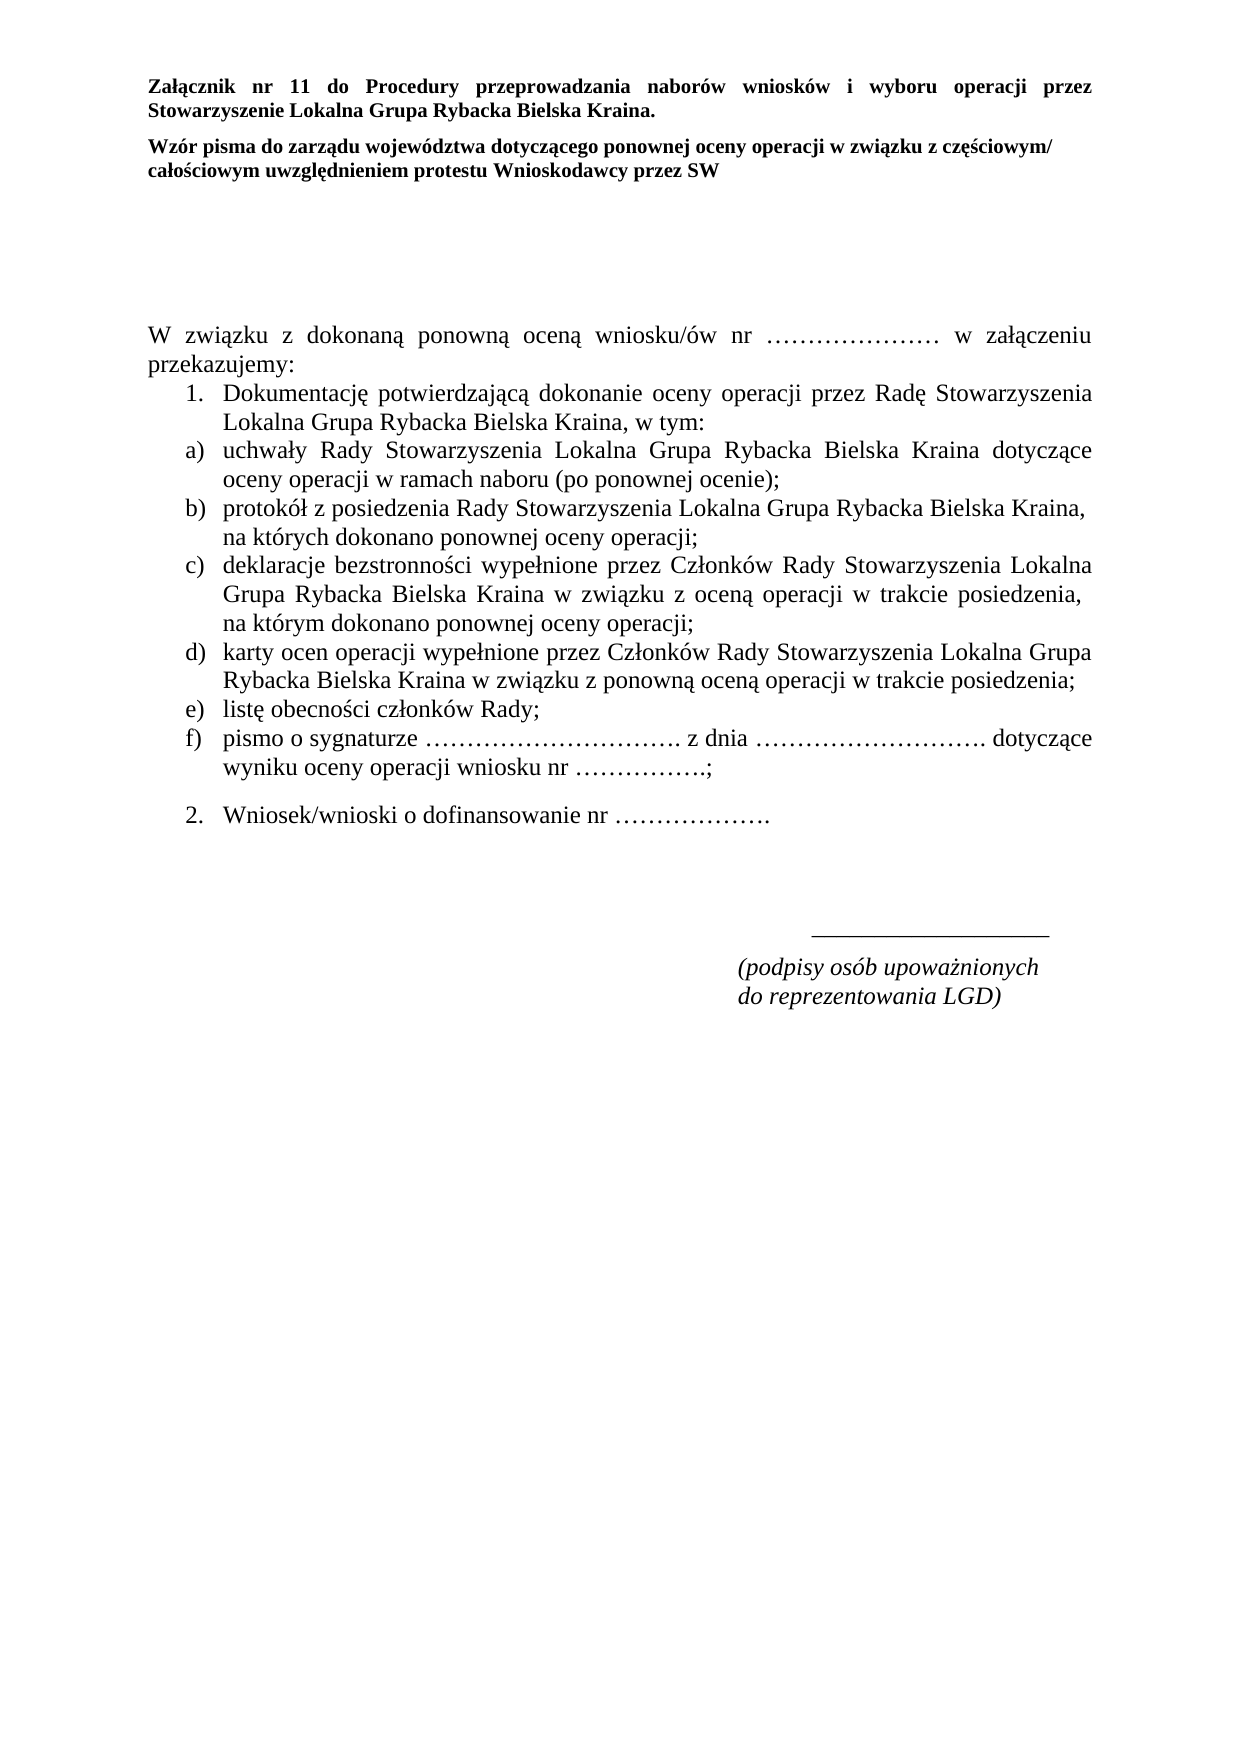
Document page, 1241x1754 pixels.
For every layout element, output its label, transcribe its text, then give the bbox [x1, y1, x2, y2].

list deklaracje bezstronności wypełnione przez Członków Rady Stowarzyszenia Lokalna Grupa Rybacka Bielska Kraina w związku z oceną operacji w trakcie posiedzenia, na którym dokonano ponownej oceny operacji; [185, 551, 1093, 637]
list listę obecności członków Rady; [185, 694, 1093, 723]
list Wniosek/wnioski o dofinansowanie nr ………………. [185, 800, 1093, 828]
list uchwały Rady Stowarzyszenia Lokalna Grupa Rybacka Bielska Kraina dotyczące oceny operacji w ramach naboru (po ponownej ocenie); [185, 436, 1093, 493]
list pismo o sygnaturze …………………………. z dnia ………………………. dotyczące wyniku oceny operacji wniosku nr …………….; [185, 723, 1093, 781]
list karty ocen operacji wypełnione przez Członków Rady Stowarzyszenia Lokalna Grupa Rybacka Bielska Kraina w związku z ponowną oceną operacji w trakcie posiedzenia; [185, 637, 1093, 694]
text W związku z dokonaną ponowną oceną wniosku/ów nr ………………… w załączeniu przekazujemy: [148, 321, 1093, 378]
list protokół z posiedzenia Rady Stowarzyszenia Lokalna Grupa Rybacka Bielska Kraina, na których dokonano ponownej oceny operacji; [185, 493, 1093, 551]
text ___________________ [738, 911, 1093, 940]
text (podpisy osób upoważnionych do reprezentowania LGD) [738, 952, 1093, 1010]
list Dokumentację potwierdzającą dokonanie oceny operacji przez Radę Stowarzyszenia Lokalna Grupa Rybacka Bielska Kraina, w tym: [185, 378, 1093, 436]
